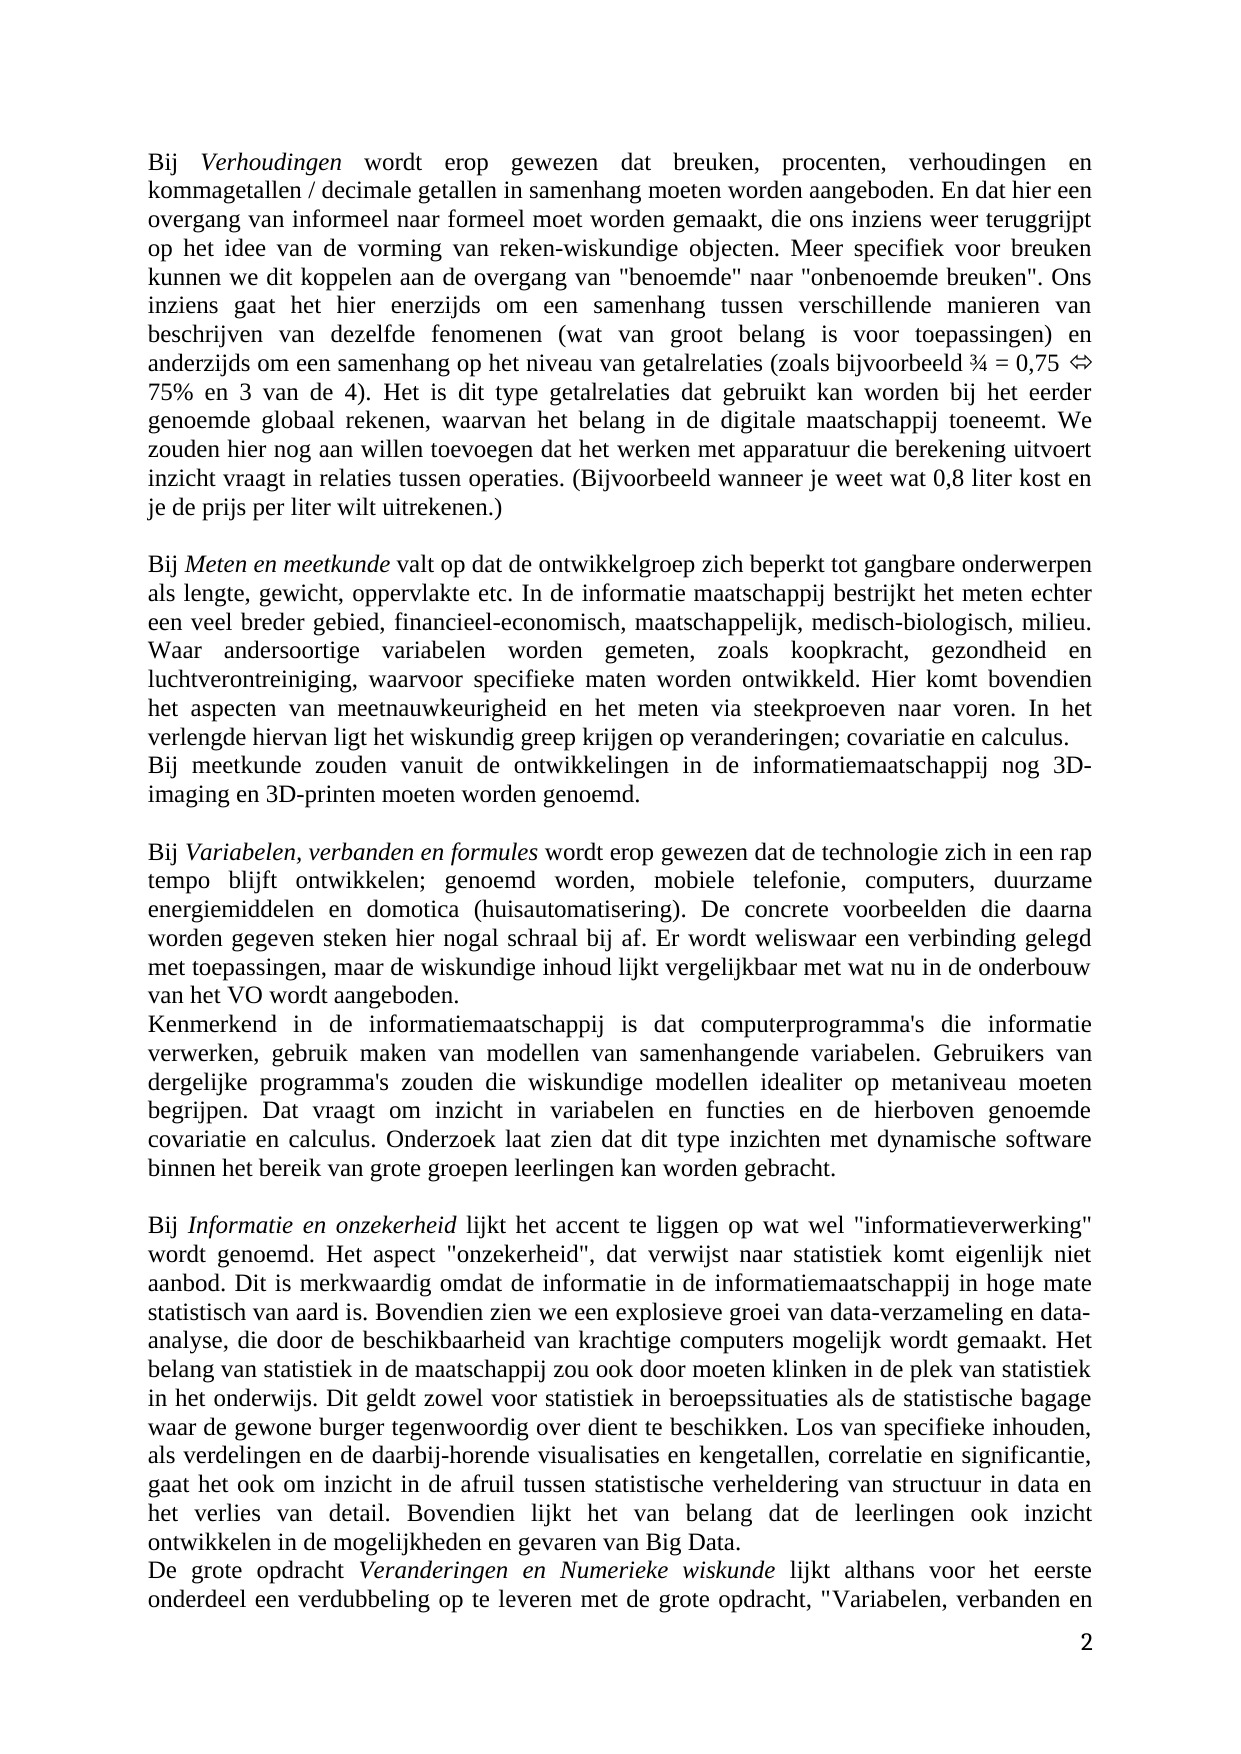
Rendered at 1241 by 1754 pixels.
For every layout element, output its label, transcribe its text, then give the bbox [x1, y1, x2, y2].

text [148, 1556, 1093, 1613]
text Bij meetkunde zouden vanuit de ontwikkelingen in de informatiemaatschappij nog 3D-imaging en 3D-printen moeten worden genoemd. [148, 751, 1093, 808]
text Bij Informatie en onzekerheid lijkt het accent te liggen op wat wel "informatieverwerking" wordt genoemd. Het aspect "onzekerheid", dat verwijst naar statistiek komt eigenlijk niet aanbod. Dit is merkwaardig omdat de informatie in de informatiemaatschappij in hoge mate statistisch van aard is. Bovendien zien we een explosieve groei van data-verzameling en data-analyse, die door de beschikbaarheid van krachtige computers mogelijk wordt gemaakt. Het belang van statistiek in de maatschappij zou ook door moeten klinken in de plek van statistiek in het onderwijs. Dit geldt zowel voor statistiek in beroepssituaties als de statistische bagage waar de gewone burger tegenwoordig over dient te beschikken. Los van specifieke inhouden, als verdelingen en de daarbij-horende visualisaties en kengetallen, correlatie en significantie, gaat het ook om inzicht in de afruil tussen statistische verheldering van structuur in data en het verlies van detail. Bovendien lijkt het van belang dat de leerlingen ook inzicht ontwikkelen in de mogelijkheden en gevaren van Big Data. [148, 1211, 1093, 1556]
text Kenmerkend in de informatiemaatschappij is dat computerprogramma's die informatie verwerken, gebruik maken van modellen van samenhangende variabelen. Gebruikers van dergelijke programma's zouden die wiskundige modellen idealiter op metaniveau moeten begrijpen. Dat vraagt om inzicht in variabelen en functies en de hierboven genoemde covariatie en calculus. Onderzoek laat zien dat dit type inzichten met dynamische software binnen het bereik van grote groepen leerlingen kan worden gebracht. [148, 1009, 1093, 1182]
text Bij Meten en meetkunde valt op dat de ontwikkelgroep zich beperkt tot gangbare onderwerpen als lengte, gewicht, oppervlakte etc. In de informatie maatschappij bestrijkt het meten echter een veel breder gebied, financieel-economisch, maatschappelijk, medisch-biologisch, milieu. Waar andersoortige variabelen worden gemeten, zoals koopkracht, gezondheid en luchtverontreiniging, waarvoor specifieke maten worden ontwikkeld. Hier komt bovendien het aspecten van meetnauwkeurigheid en het meten via steekproeven naar voren. In het verlengde hiervan ligt het wiskundig greep krijgen op veranderingen; covariatie en calculus. [148, 549, 1093, 751]
text Bij Variabelen, verbanden en formules wordt erop gewezen dat de technologie zich in een rap tempo blijft ontwikkelen; genoemd worden, mobiele telefonie, computers, duurzame energiemiddelen en domotica (huisautomatisering). De concrete voorbeelden die daarna worden gegeven steken hier nogal schraal bij af. Er wordt weliswaar een verbinding gelegd met toepassingen, maar de wiskundige inhoud lijkt vergelijkbaar met wat nu in de onderbouw van het VO wordt aangeboden. [148, 837, 1093, 1009]
text Bij Verhoudingen wordt erop gewezen dat breuken, procenten, verhoudingen en kommagetallen / decimale getallen in samenhang moeten worden aangeboden. En dat hier een overgang van informeel naar formeel moet worden gemaakt, die ons inziens weer teruggrijpt op het idee van de vorming van reken-wiskundige objecten. Meer specifiek voor breuken kunnen we dit koppelen aan de overgang van "benoemde" naar "onbenoemde breuken". Ons inziens gaat het hier enerzijds om een samenhang tussen verschillende manieren van beschrijven van dezelfde fenomenen (wat van groot belang is voor toepassingen) en anderzijds om een samenhang op het niveau van getalrelaties (zoals bijvoorbeeld ¾ = 0,75 75% en 3 van de 4). Het is dit type getalrelaties dat gebruikt kan worden bij het eerder genoemde globaal rekenen, waarvan het belang in de digitale maatschappij toeneemt. We zouden hier nog aan willen toevoegen dat het werken met apparatuur die berekening uitvoert inzicht vraagt in relaties tussen operaties. (Bijvoorbeeld wanneer je weet wat 0,8 liter kost en je de prijs per liter wilt uitrekenen.) [148, 147, 1093, 521]
